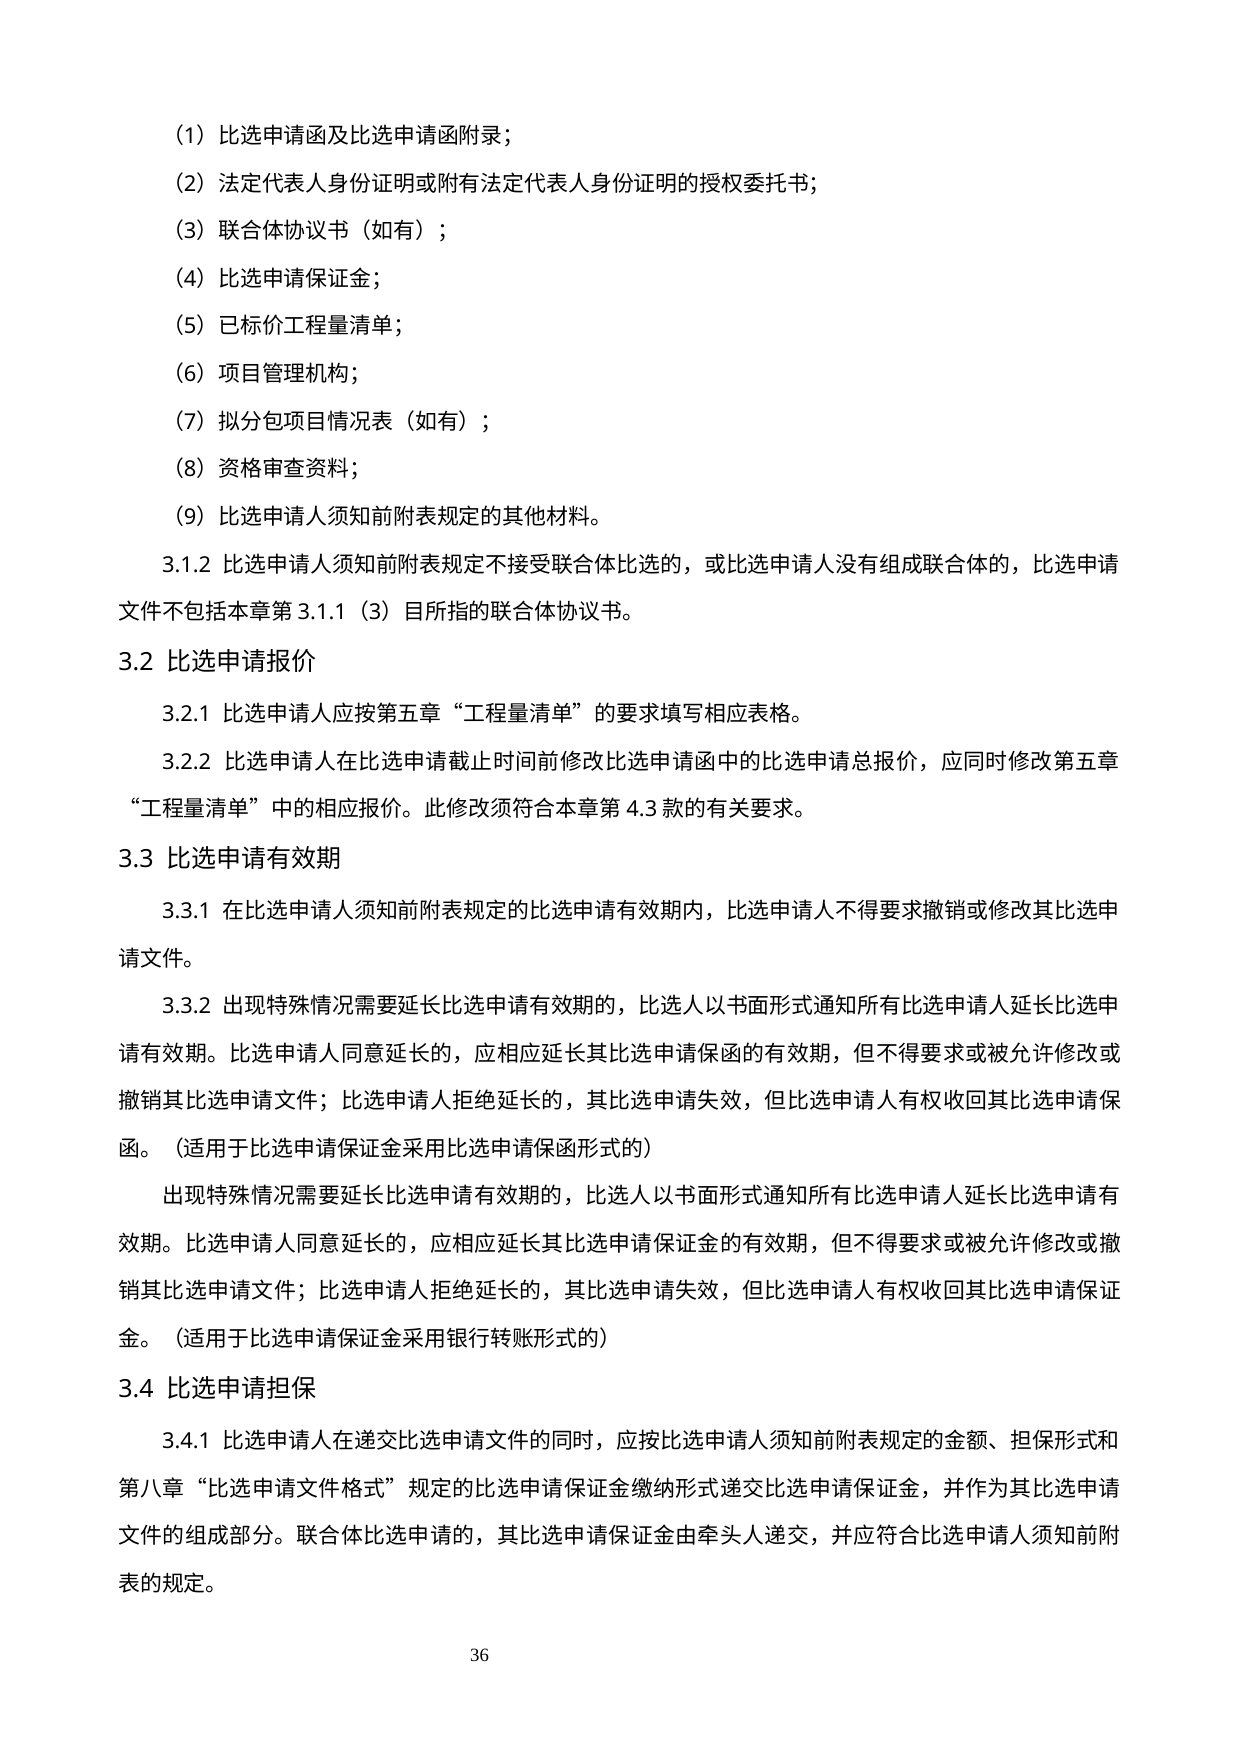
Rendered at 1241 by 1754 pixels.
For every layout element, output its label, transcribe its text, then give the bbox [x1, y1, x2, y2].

text （7）拟分包项目情况表（如有）； [118, 404, 1122, 436]
text （9）比选申请人须知前附表规定的其他材料。 [118, 499, 1122, 531]
text （5）已标价工程量清单； [118, 308, 1122, 340]
subtitle 3.3 比选申请有效期 [118, 839, 1122, 875]
text （6）项目管理机构； [118, 356, 1122, 388]
subtitle 3.2 比选申请报价 [118, 642, 1122, 678]
text 3.2.1 比选申请人应按第五章“工程量清单”的要求填写相应表格。 [118, 696, 1122, 728]
text 3.1.2 比选申请人须知前附表规定不接受联合体比选的，或比选申请人没有组成联合体的，比选申请文件不包括本章第3.1.1（3）目所指的联合体协议书。 [118, 547, 1122, 626]
text （3）联合体协议书（如有）； [118, 213, 1122, 245]
text 3.3.1 在比选申请人须知前附表规定的比选申请有效期内，比选申请人不得要求撤销或修改其比选申请文件。 [118, 893, 1122, 973]
subtitle 3.4 比选申请担保 [118, 1368, 1122, 1405]
text （1）比选申请函及比选申请函附录； [118, 118, 1122, 150]
text 3.2.2 比选申请人在比选申请截止时间前修改比选申请函中的比选申请总报价，应同时修改第五章“工程量清单”中的相应报价。此修改须符合本章第 4.3 款的有关要求。 [118, 744, 1122, 823]
text （4）比选申请保证金； [118, 261, 1122, 293]
text 出现特殊情况需要延长比选申请有效期的，比选人以书面形式通知所有比选申请人延长比选申请有效期。比选申请人同意延长的，应相应延长其比选申请保证金的有效期，但不得要求或被允许修改或撤销其比选申请文件；比选申请人拒绝延长的，其比选申请失效，但比选申请人有权收回其比选申请保证金。（适用于比选申请保证金采用银行转账形式的） [118, 1178, 1122, 1353]
text 3.3.2 出现特殊情况需要延长比选申请有效期的，比选人以书面形式通知所有比选申请人延长比选申请有效期。比选申请人同意延长的，应相应延长其比选申请保函的有效期，但不得要求或被允许修改或撤销其比选申请文件；比选申请人拒绝延长的，其比选申请失效，但比选申请人有权收回其比选申请保函。（适用于比选申请保证金采用比选申请保函形式的） [118, 988, 1122, 1163]
text （8）资格审查资料； [118, 451, 1122, 483]
text 3.4.1 比选申请人在递交比选申请文件的同时，应按比选申请人须知前附表规定的金额、担保形式和第八章“比选申请文件格式”规定的比选申请保证金缴纳形式递交比选申请保证金，并作为其比选申请文件的组成部分。联合体比选申请的，其比选申请保证金由牵头人递交，并应符合比选申请人须知前附表的规定。 [118, 1423, 1122, 1597]
text （2）法定代表人身份证明或附有法定代表人身份证明的授权委托书； [118, 166, 1122, 197]
